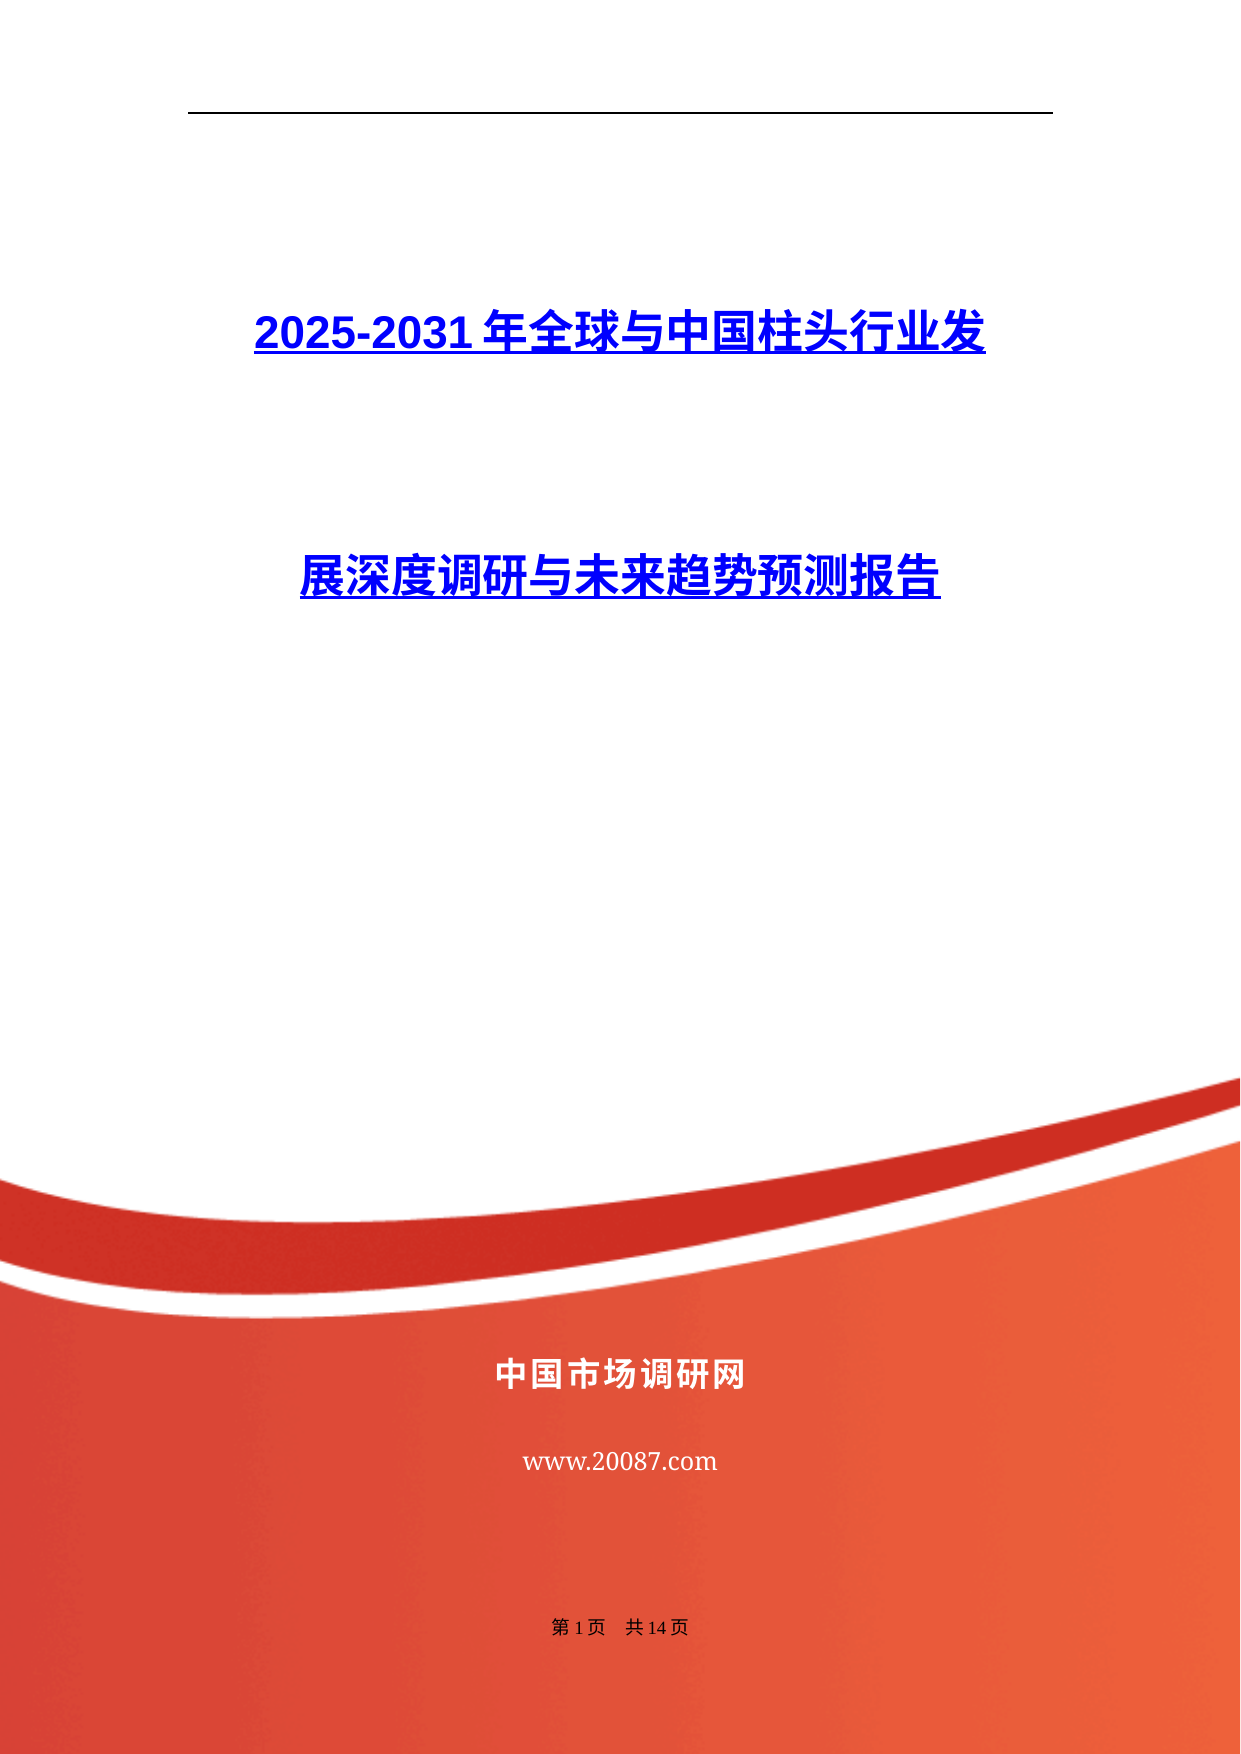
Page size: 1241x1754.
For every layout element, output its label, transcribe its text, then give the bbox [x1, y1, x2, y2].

subtitle 中国市场调研网 [187, 1339, 1053, 1404]
table_header 2025-2031年全球与中国柱头行业发展深度调研与未来趋势预测报告 [188, 207, 1053, 773]
text www.20087.com [187, 1428, 1053, 1493]
picture [0, 1006, 1241, 1754]
